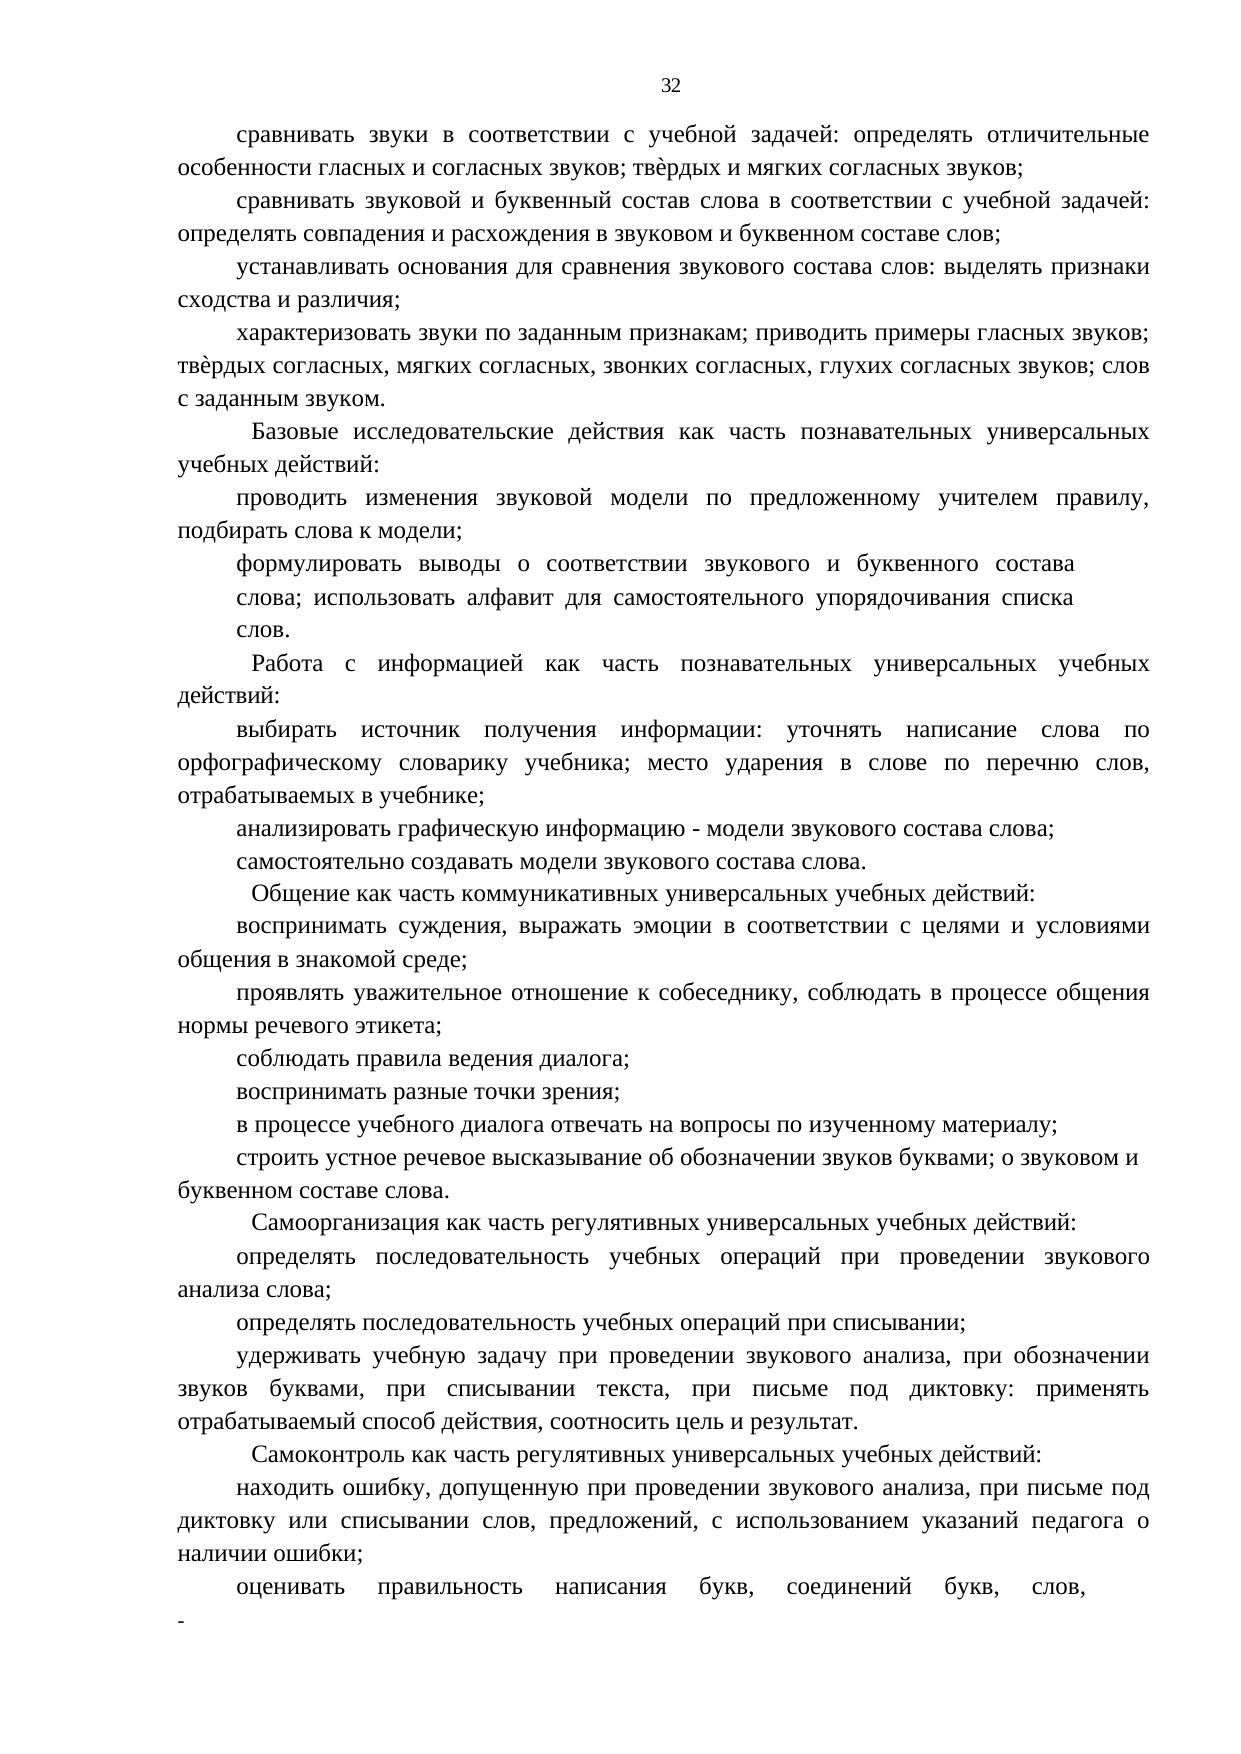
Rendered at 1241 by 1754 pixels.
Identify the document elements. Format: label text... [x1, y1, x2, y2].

text строить устное речевое высказывание об обозначении звуков буквами; о звуковом и буквенном составе слова. [177, 1142, 1223, 1204]
text характеризовать звуки по заданным признакам; приводить примеры гласных звуков; твѐрдых согласных, мягких согласных, звонких согласных, глухих согласных звуков; слов с заданным звуком. [177, 317, 1150, 412]
text Общение как часть коммуникативных универсальных учебных действий: [251, 879, 1223, 907]
text определять последовательность учебных операций при проведении звукового анализа слова; [177, 1241, 1151, 1303]
text сравнивать звуковой и буквенный состав слова в соответствии с учебной задачей: определять совпадения и расхождения в звуковом и буквенном составе слов; [177, 185, 1151, 247]
text Самоорганизация как часть регулятивных универсальных учебных действий: [251, 1208, 1223, 1237]
text удерживать учебную задачу при проведении звукового анализа, при обозначении звуков буквами, при списывании текста, при письме под диктовку: применять отрабатываемый способ действия, соотносить цель и результат. [177, 1340, 1151, 1435]
text Самоконтроль как часть регулятивных универсальных учебных действий: [251, 1439, 1223, 1468]
text соблюдать правила ведения диалога; воспринимать разные точки зрения; [236, 1043, 682, 1104]
text находить ошибку, допущенную при проведении звукового анализа, при письме под диктовку или списывании слов, предложений, с использованием указаний педагога о наличии ошибки; [177, 1472, 1151, 1567]
text Работа с информацией как часть познавательных универсальных учебных действий: [177, 648, 1151, 709]
text проявлять уважительное отношение к собеседнику, соблюдать в процессе общения нормы речевого этикета; [177, 977, 1151, 1038]
text формулировать выводы о соответствии звукового и буквенного состава слова; использовать алфавит для самостоятельного упорядочивания списка слов. [236, 548, 1075, 643]
text устанавливать основания для сравнения звукового состава слов: выделять признаки сходства и различия; [177, 251, 1151, 313]
text выбирать источник получения информации: уточнять написание слова по орфографическому словарику учебника; место ударения в слове по перечню слов, отрабатываемых в учебнике; [177, 714, 1151, 808]
text сравнивать звуки в соответствии с учебной задачей: определять отличительные особенности гласных и согласных звуков; твѐрдых и мягких согласных звуков; [177, 119, 1151, 181]
text Базовые исследовательские действия как часть познавательных универсальных учебных действий: [177, 416, 1151, 478]
text проводить изменения звуковой модели по предложенному учителем правилу, подбирать слова к модели; [177, 482, 1151, 544]
text в процессе учебного диалога отвечать на вопросы по изученному материалу; [236, 1109, 1223, 1138]
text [236, 1571, 1086, 1600]
text воспринимать суждения, выражать эмоции в соответствии с целями и условиями общения в знакомой среде; [177, 911, 1151, 972]
text анализировать графическую информацию - модели звукового состава слова; самостоятельно создавать модели звукового состава слова. [236, 813, 1055, 874]
text определять последовательность учебных операций при списывании; [236, 1307, 1223, 1336]
